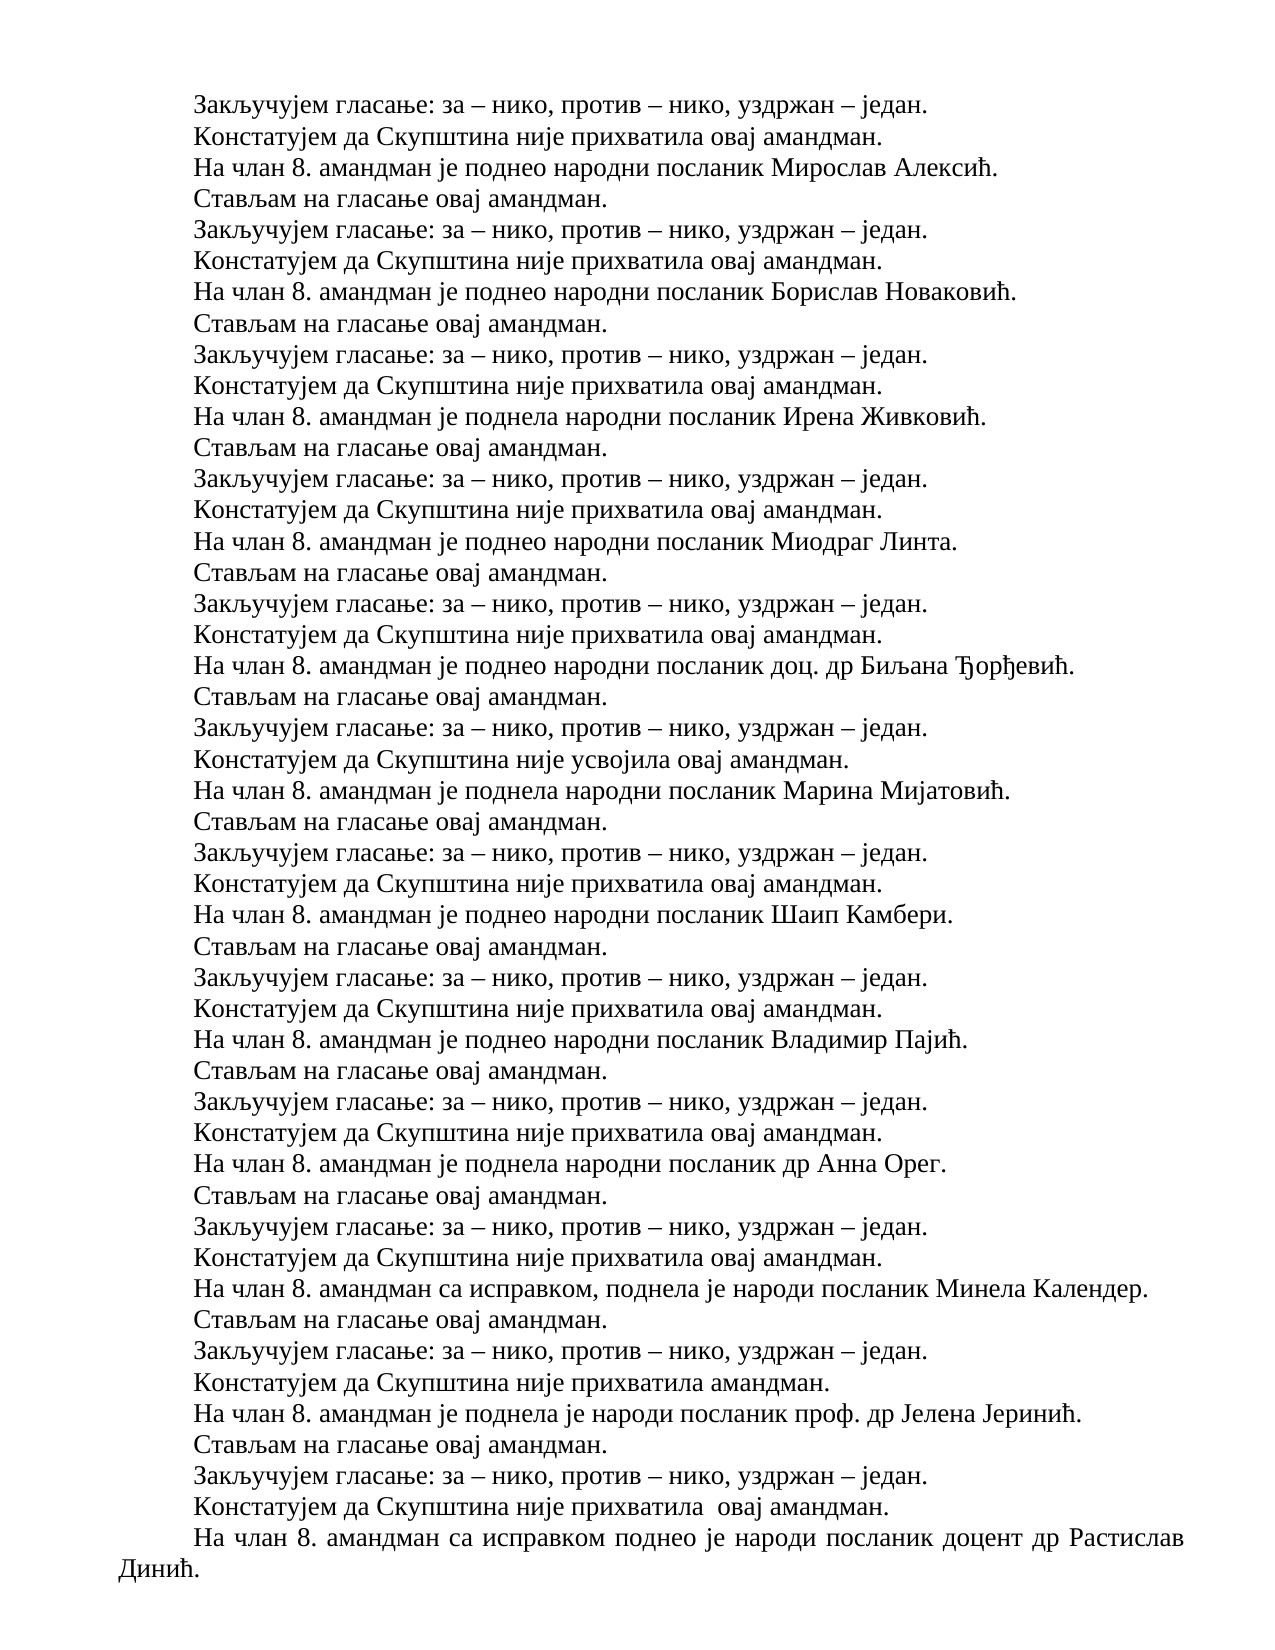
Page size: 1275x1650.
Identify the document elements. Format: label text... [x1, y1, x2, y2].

text На члан 8. амандман је поднео народни посланик Мирослав Алексић. [118, 151, 1186, 182]
text На члан 8. амандман је поднео народни посланик Борислав Новаковић. [118, 276, 1186, 307]
text Стављам на гласање овај амандман. [118, 431, 1186, 462]
text Констатујем да Скупштина није прихватила овај амандман. [118, 244, 1186, 276]
text Стављам на гласање овај амандман. [118, 1303, 1186, 1334]
text Констатујем да Скупштина није прихватила овај амандман. [118, 369, 1186, 400]
text Закључујем гласање: за – нико, против – нико, уздржан – један. [118, 1210, 1186, 1241]
text Закључујем гласање: за – нико, против – нико, уздржан – један. [118, 961, 1186, 992]
text Констатујем да Скупштина није прихватила амандман. [118, 1366, 1186, 1397]
text Стављам на гласање овај амандман. [118, 929, 1186, 961]
text На члан 8. амандман је поднео народни посланик Шаип Камбери. [118, 898, 1186, 929]
text Констатујем да Скупштина није усвојила овај амандман. [118, 743, 1186, 774]
text Стављам на гласање овај амандман. [118, 1179, 1186, 1210]
text Закључујем гласање: за – нико, против – нико, уздржан – један. [118, 462, 1186, 493]
text Констатујем да Скупштина није прихватила овај амандман. [118, 618, 1186, 649]
text Закључујем гласање: за – нико, против – нико, уздржан – један. [118, 213, 1186, 244]
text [118, 120, 1186, 151]
text Стављам на гласање овај амандман. [118, 680, 1186, 712]
text Стављам на гласање овај амандман. [118, 805, 1186, 836]
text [118, 89, 1186, 120]
text На члан 8. амандман је поднео народни посланик Миодраг Линта. [118, 525, 1186, 556]
text Констатујем да Скупштина није прихватила овај амандман. [118, 992, 1186, 1023]
text Констатујем да Скупштина није прихватила овај амандман. [118, 493, 1186, 525]
text На члан 8. амандман је поднела је народи посланик проф. др Јелена Јеринић. [118, 1397, 1186, 1428]
text Стављам на гласање овај амандман. [118, 556, 1186, 587]
text На члан 8. амандман са исправком поднео је народи посланик доцент др Растислав Динић. [118, 1521, 1186, 1584]
text Закључујем гласање: за – нико, против – нико, уздржан – један. [118, 338, 1186, 369]
text Закључујем гласање: за – нико, против – нико, уздржан – један. [118, 587, 1186, 618]
text На члан 8. амандман је поднела народни посланик др Анна Орег. [118, 1148, 1186, 1179]
text Стављам на гласање овај амандман. [118, 1428, 1186, 1459]
text На члан 8. амандман је поднела народни посланик Ирена Живковић. [118, 400, 1186, 431]
text Закључујем гласање: за – нико, против – нико, уздржан – један. [118, 712, 1186, 743]
text На члан 8. амандман је поднео народни посланик доц. др Биљана Ђорђевић. [118, 649, 1186, 680]
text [118, 1490, 1186, 1521]
text Стављам на гласање овај амандман. [118, 182, 1186, 213]
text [118, 1459, 1186, 1490]
text На члан 8. амандман је поднела народни посланик Марина Мијатовић. [118, 774, 1186, 805]
text На члан 8. амандман са исправком, поднела је народи посланик Минела Календер. [118, 1272, 1186, 1303]
text На члан 8. амандман је поднео народни посланик Владимир Пајић. [118, 1023, 1186, 1054]
text Констатујем да Скупштина није прихватила овај амандман. [118, 867, 1186, 898]
text Стављам на гласање овај амандман. [118, 1054, 1186, 1085]
text Констатујем да Скупштина није прихватила овај амандман. [118, 1241, 1186, 1272]
text Закључујем гласање: за – нико, против – нико, уздржан – један. [118, 1085, 1186, 1116]
text Закључујем гласање: за – нико, против – нико, уздржан – један. [118, 836, 1186, 867]
text Стављам на гласање овај амандман. [118, 307, 1186, 338]
text Констатујем да Скупштина није прихватила овај амандман. [118, 1116, 1186, 1148]
text Закључујем гласање: за – нико, против – нико, уздржан – један. [118, 1334, 1186, 1366]
